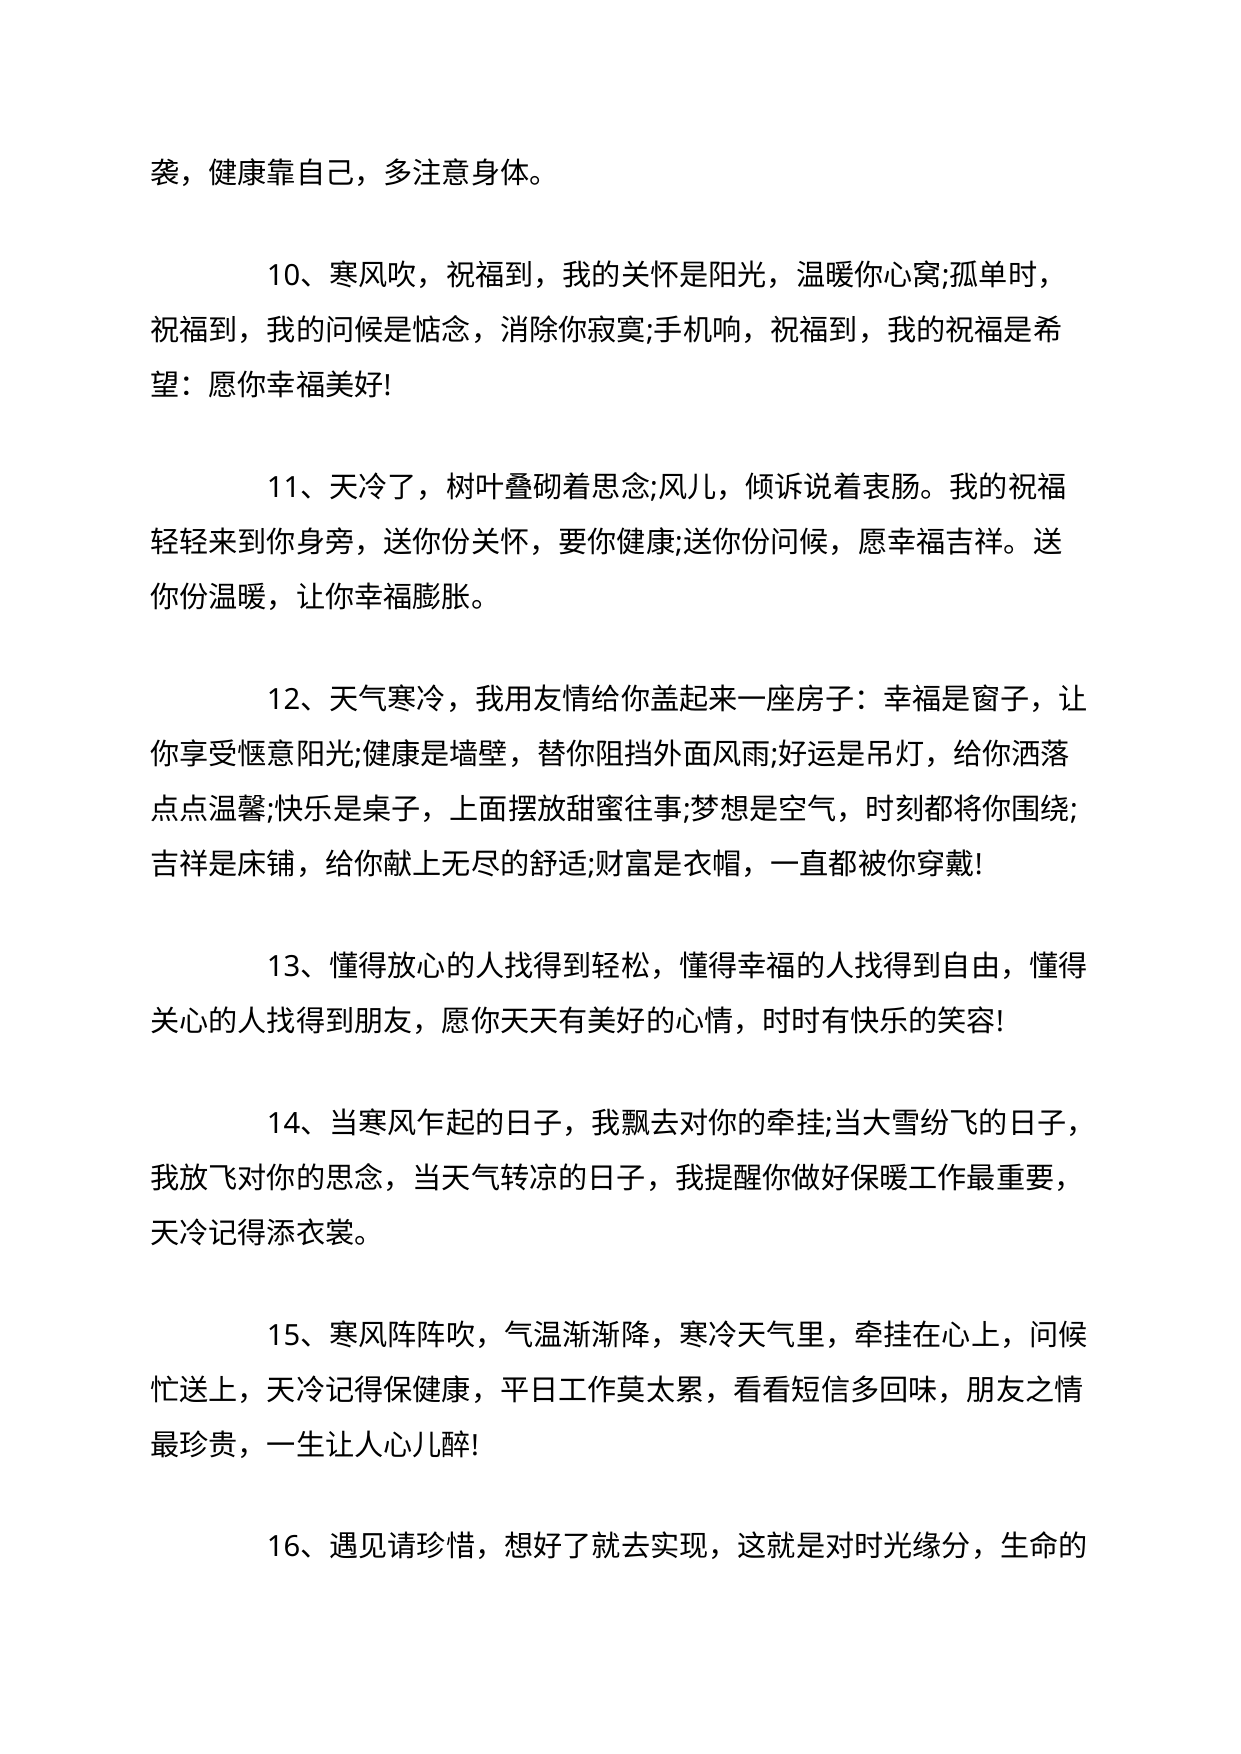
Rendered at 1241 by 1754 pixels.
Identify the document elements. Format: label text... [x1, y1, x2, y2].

text 13、懂得放心的人找得到轻松，懂得幸福的人找得到自由，懂得关心的人找得到朋友，愿你天天有美好的心情，时时有快乐的笑容! [150, 942, 1090, 1040]
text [150, 150, 1090, 192]
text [150, 1523, 1090, 1565]
text 12、天气寒冷，我用友情给你盖起来一座房子：幸福是窗子，让你享受惬意阳光;健康是墙壁，替你阻挡外面风雨;好运是吊灯，给你洒落点点温馨;快乐是桌子，上面摆放甜蜜往事;梦想是空气，时刻都将你围绕;吉祥是床铺，给你献上无尽的舒适;财富是衣帽，一直都被你穿戴! [150, 676, 1090, 883]
text 15、寒风阵阵吹，气温渐渐降，寒冷天气里，牵挂在心上，问候忙送上，天冷记得保健康，平日工作莫太累，看看短信多回味，朋友之情最珍贵，一生让人心儿醉! [150, 1311, 1090, 1463]
text 11、天冷了，树叶叠砌着思念;风儿，倾诉说着衷肠。我的祝福轻轻来到你身旁，送你份关怀，要你健康;送你份问候，愿幸福吉祥。送你份温暖，让你幸福膨胀。 [150, 464, 1090, 616]
text 10、寒风吹，祝福到，我的关怀是阳光，温暖你心窝;孤单时，祝福到，我的问候是惦念，消除你寂寞;手机响，祝福到，我的祝福是希望：愿你幸福美好! [150, 252, 1090, 404]
text 14、当寒风乍起的日子，我飘去对你的牵挂;当大雪纷飞的日子，我放飞对你的思念，当天气转凉的日子，我提醒你做好保暖工作最重要，天冷记得添衣裳。 [150, 1099, 1090, 1252]
